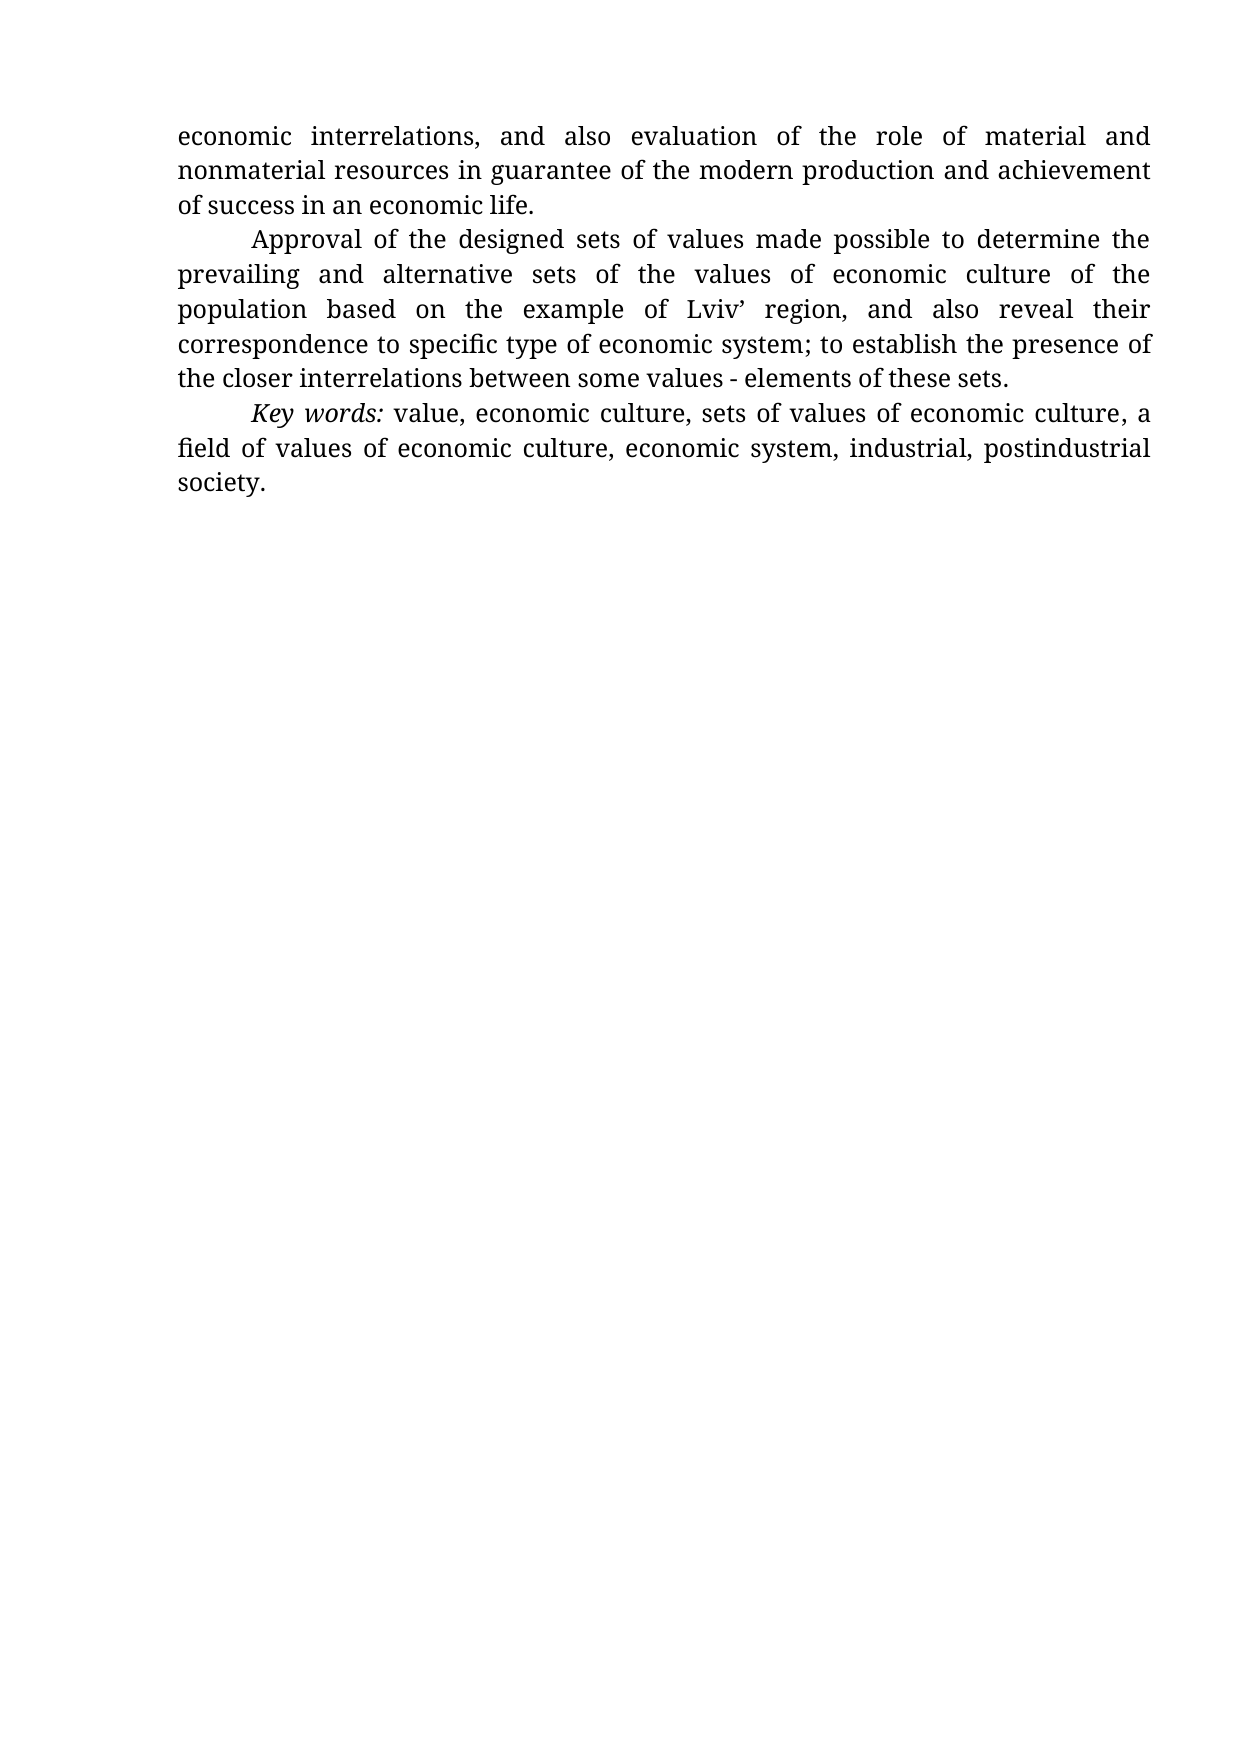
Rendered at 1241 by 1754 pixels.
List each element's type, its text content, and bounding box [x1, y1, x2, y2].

text Approval of the designed sets of values made possible to determine the prevailing and alternative sets of the values of economic culture of the population based on the example of Lviv’ region, and also reveal their correspondence to specific type of economic system; to establish the presence of the closer interrelations between some values - elements of these sets. [177, 222, 1152, 395]
text Key words: value, economic culture, sets of values of economic culture, a field of values of economic culture, economic system, industrial, postindustrial society. [177, 396, 1152, 499]
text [177, 118, 1152, 222]
